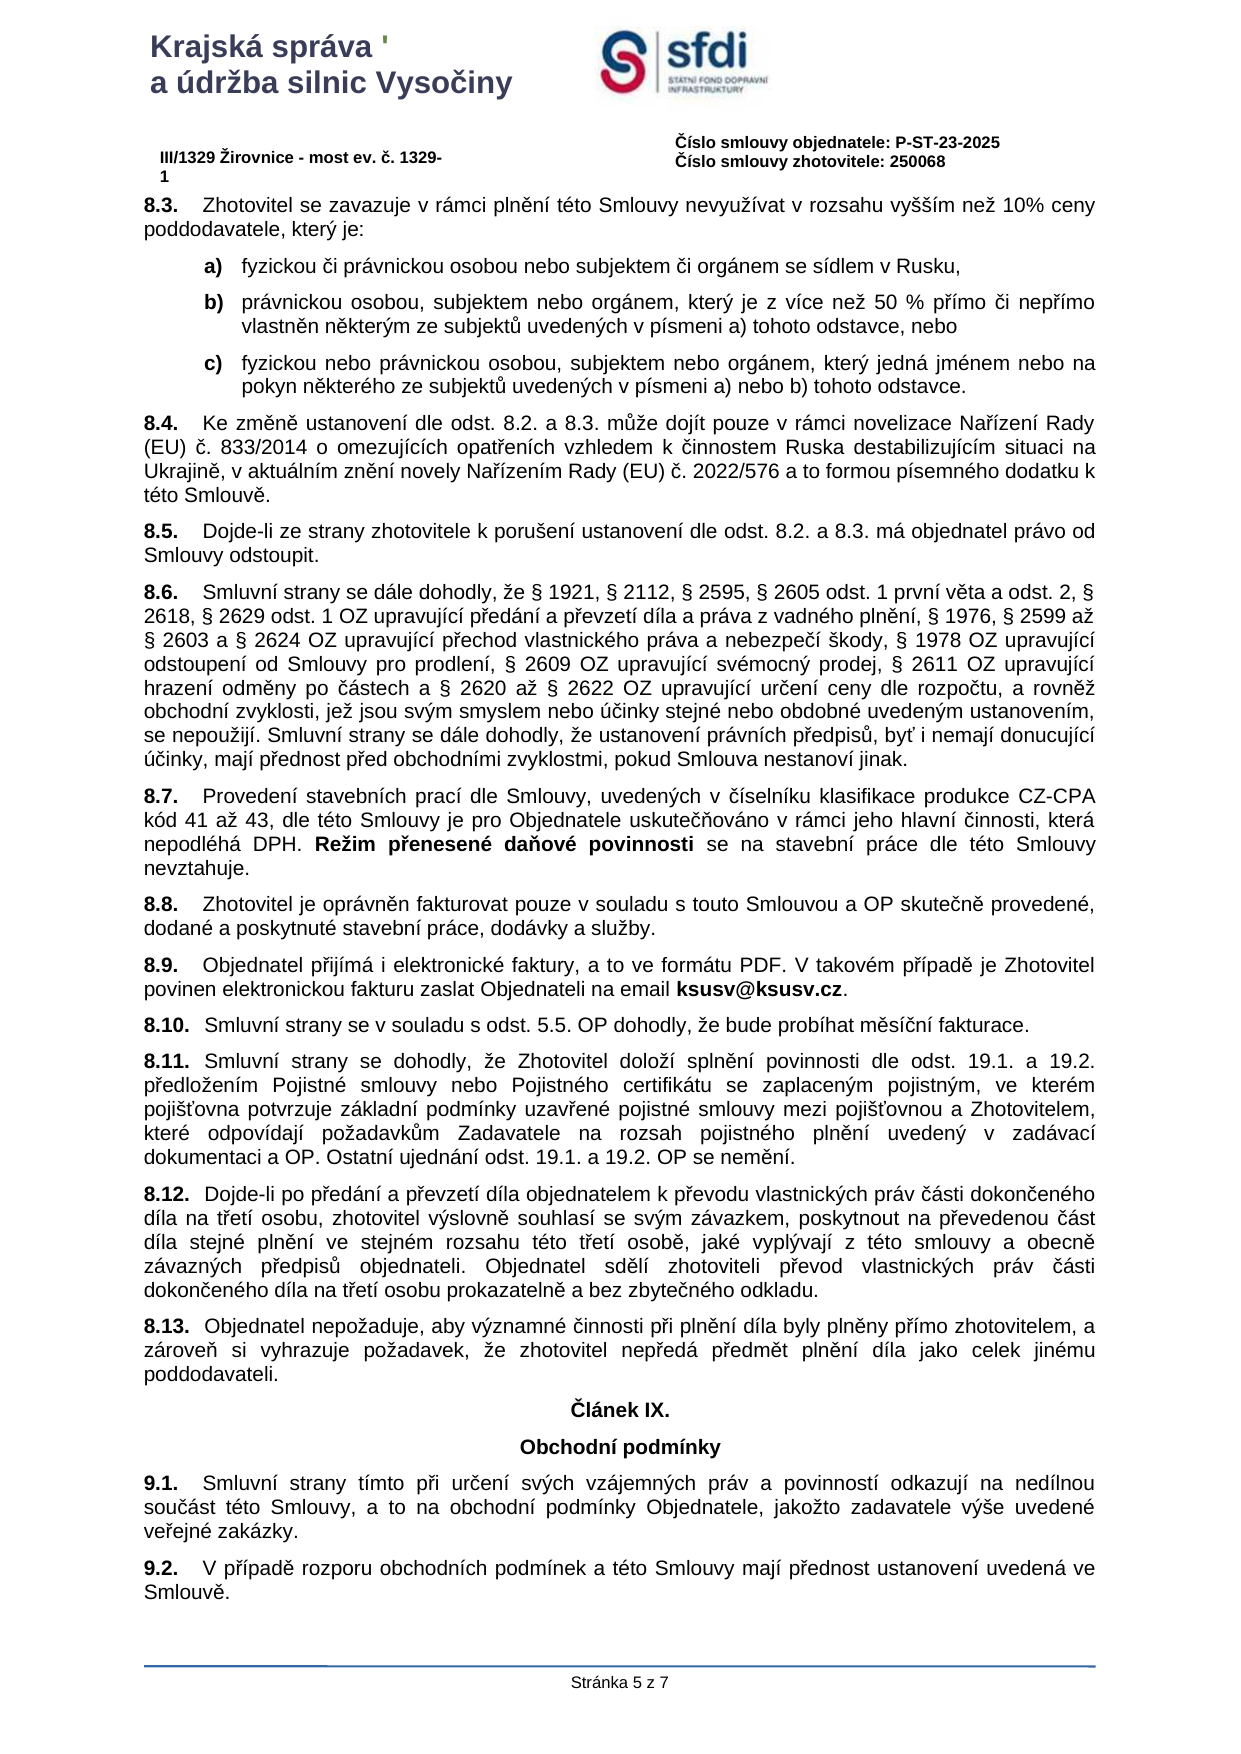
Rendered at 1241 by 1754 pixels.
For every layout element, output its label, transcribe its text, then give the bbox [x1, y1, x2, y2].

list Objednatel nepožaduje, aby významné činnosti při plnění díla byly plněny přímo zhotovitelem, a zároveň si vyhrazuje požadavek, že zhotovitel nepředá předmět plnění díla jako celek jinému poddodavateli. [143, 1314, 1097, 1386]
list Zhotovitel se zavazuje v rámci plnění této Smlouvy nevyužívat v rozsahu vyšším než 10% ceny poddodavatele, který je: [143, 193, 1097, 241]
list právnickou osobou, subjektem nebo orgánem, který je z více než 50 % přímo či nepřímo vlastněn některým ze subjektů uvedených v písmeni a) tohoto odstavce, nebo [204, 290, 1097, 338]
text Obchodní podmínky [143, 1435, 1097, 1459]
list Dojde-li po předání a převzetí díla objednatelem k převodu vlastnických práv části dokončeného díla na třetí osobu, zhotovitel výslovně souhlasí se svým závazkem, poskytnout na převedenou část díla stejné plnění ve stejném rozsahu této třetí osobě, jaké vyplývají z této smlouvy a obecně závazných předpisů objednateli. Objednatel sdělí zhotoviteli převod vlastnických práv části dokončeného díla na třetí osobu prokazatelně a bez zbytečného odkladu. [143, 1182, 1097, 1301]
list V případě rozporu obchodních podmínek a této Smlouvy mají přednost ustanovení uvedená ve Smlouvě. [143, 1556, 1097, 1603]
list Zhotovitel je oprávněn fakturovat pouze v souladu s touto Smlouvou a OP skutečně provedené, dodané a poskytnuté stavební práce, dodávky a služby. [143, 892, 1097, 940]
list Smluvní strany tímto při určení svých vzájemných práv a povinností odkazují na nedílnou součást této Smlouvy, a to na obchodní podmínky Objednatele, jakožto zadavatele výše uvedené veřejné zakázky. [143, 1471, 1097, 1543]
list Smluvní strany se dále dohodly, že § 1921, § 2112, § 2595, § 2605 odst. 1 první věta a odst. 2, § 2618, § 2629 odst. 1 OZ upravující předání a převzetí díla a práva z vadného plnění, § 1976, § 2599 až § 2603 a § 2624 OZ upravující přechod vlastnického práva a nebezpečí škody, § 1978 OZ upravující odstoupení od Smlouvy pro prodlení, § 2609 OZ upravující svémocný prodej, § 2611 OZ upravující hrazení odměny po částech a § 2620 až § 2622 OZ upravující určení ceny dle rozpočtu, a rovněž obchodní zvyklosti, jež jsou svým smyslem nebo účinky stejné nebo obdobné uvedeným ustanovením, se nepoužijí. Smluvní strany se dále dohodly, že ustanovení právních předpisů, byť i nemají donucující účinky, mají přednost před obchodními zvyklostmi, pokud Smlouva nestanoví jinak. [143, 579, 1097, 771]
list Dojde-li ze strany zhotovitele k porušení ustanovení dle odst. 8.2. a 8.3. má objednatel právo od Smlouvy odstoupit. [143, 519, 1097, 567]
list Smluvní strany se dohodly, že Zhotovitel doloží splnění povinnosti dle odst. 19.1. a 19.2. předložením Pojistné smlouvy nebo Pojistného certifikátu se zaplaceným pojistným, ve kterém pojišťovna potvrzuje základní podmínky uzavřené pojistné smlouvy mezi pojišťovnou a Zhotovitelem, které odpovídají požadavkům Zadavatele na rozsah pojistného plnění uvedený v zadávací dokumentaci a OP. Ostatní ujednání odst. 19.1. a 19.2. OP se nemění. [143, 1049, 1097, 1169]
list fyzickou či právnickou osobou nebo subjektem či orgánem se sídlem v Rusku, [143, 253, 1097, 277]
picture [594, 11, 774, 114]
list fyzickou nebo právnickou osobou, subjektem nebo orgánem, který jedná jménem nebo na pokyn některého ze subjektů uvedených v písmeni a) nebo b) tohoto odstavce. [204, 350, 1097, 398]
list Objednatel přijímá i elektronické faktury, a to ve formátu PDF. V takovém případě je Zhotovitel povinen elektronickou fakturu zaslat Objednateli na email ksusv@ksusv.cz. [143, 952, 1097, 1000]
list Provedení stavebních prací dle Smlouvy, uvedených v číselníku klasifikace produkce CZ-CPA kód 41 až 43, dle této Smlouvy je pro Objednatele uskutečňováno v rámci jeho hlavní činnosti, která nepodléhá DPH. Režim přenesené daňové povinnosti se na stavební práce dle této Smlouvy nevztahuje. [143, 784, 1097, 879]
text Článek IX. [143, 1398, 1097, 1422]
list Ke změně ustanovení dle odst. 8.2. a 8.3. může dojít pouze v rámci novelizace Nařízení Rady (EU) č. 833/2014 o omezujících opatřeních vzhledem k činnostem Ruska destabilizujícím situaci na Ukrajině, v aktuálním znění novely Nařízením Rady (EU) č. 2022/576 a to formou písemného dodatku k této Smlouvě. [143, 411, 1097, 507]
list Smluvní strany se v souladu s odst. 5.5. OP dohodly, že bude probíhat měsíční fakturace. [143, 1013, 1097, 1037]
